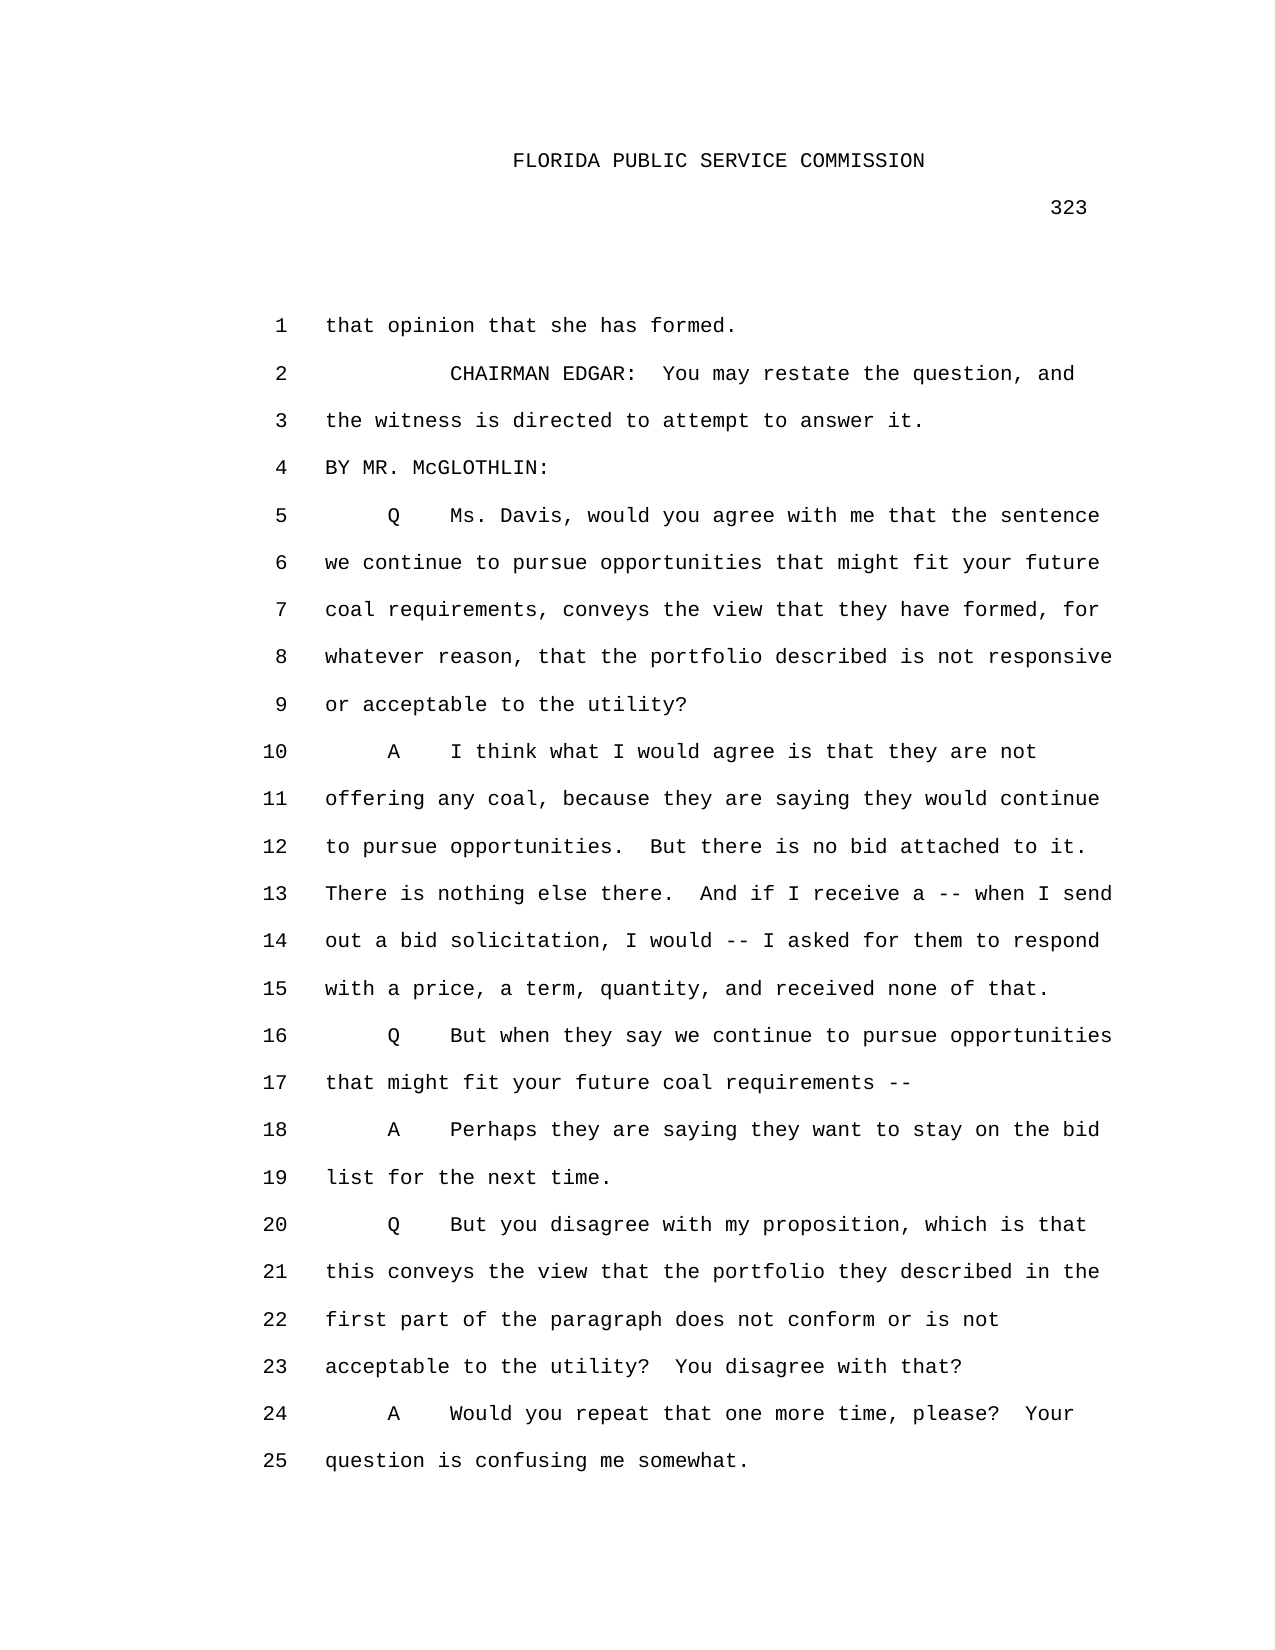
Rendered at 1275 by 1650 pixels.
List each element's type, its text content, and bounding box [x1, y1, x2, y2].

text 6 we continue to pursue opportunities that might fit your future [137, 552, 1138, 576]
text 18 A Perhaps they are saying they want to stay on the bid [137, 1119, 1138, 1143]
text 22 first part of the paragraph does not conform or is not [137, 1309, 1138, 1332]
text 13 There is nothing else there. And if I receive a -- when I send [137, 883, 1138, 907]
text 16 Q But when they say we continue to pursue opportunities [137, 1025, 1138, 1048]
text 25 question is confusing me somewhat. [137, 1451, 1138, 1474]
text 15 with a price, a term, quantity, and received none of that. [137, 978, 1138, 1001]
text 19 list for the next time. [137, 1167, 1138, 1190]
text 4 BY MR. McGLOTHLIN: [137, 457, 1138, 481]
text 11 offering any coal, because they are saying they would continue [137, 788, 1138, 812]
text 2 CHAIRMAN EDGAR: You may restate the question, and [137, 363, 1138, 386]
text FLORIDA PUBLIC SERVICE COMMISSION [137, 150, 1138, 174]
text 3 the witness is directed to attempt to answer it. [137, 410, 1138, 434]
text 7 coal requirements, conveys the view that they have formed, for [137, 599, 1138, 623]
text 17 that might fit your future coal requirements -- [137, 1072, 1138, 1096]
text 24 A Would you repeat that one more time, please? Your [137, 1403, 1138, 1427]
text 20 Q But you disagree with my proposition, which is that [137, 1214, 1138, 1238]
text 8 whatever reason, that the portfolio described is not responsive [137, 647, 1138, 670]
text 1 that opinion that she has formed. [137, 316, 1138, 339]
text 14 out a bid solicitation, I would -- I asked for them to respond [137, 930, 1138, 954]
text 23 acceptable to the utility? You disagree with that? [137, 1356, 1138, 1379]
text 21 this conveys the view that the portfolio they described in the [137, 1261, 1138, 1285]
text 5 Q Ms. Davis, would you agree with me that the sentence [137, 505, 1138, 528]
text 10 A I think what I would agree is that they are not [137, 741, 1138, 765]
text 323 [137, 197, 1138, 221]
text 9 or acceptable to the utility? [137, 694, 1138, 717]
text 12 to pursue opportunities. But there is no bid attached to it. [137, 836, 1138, 859]
